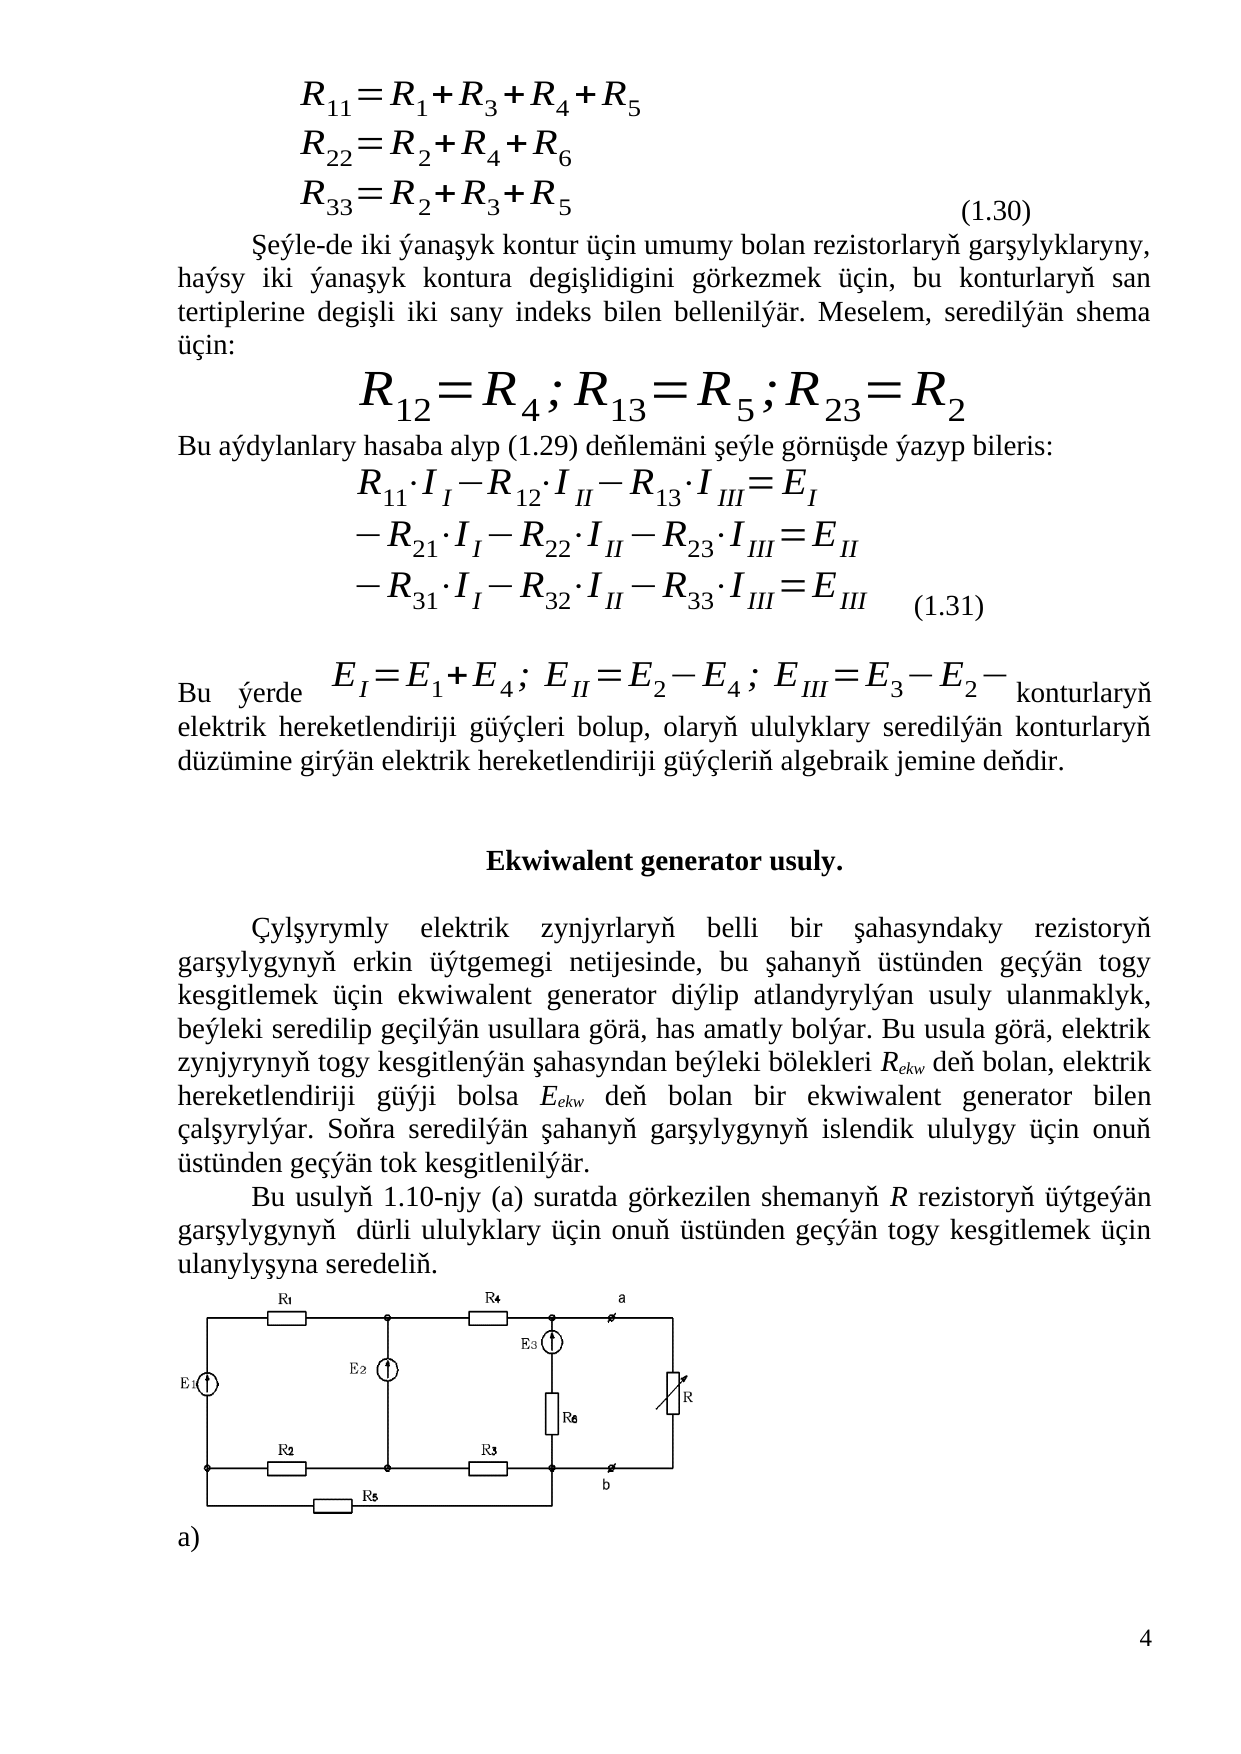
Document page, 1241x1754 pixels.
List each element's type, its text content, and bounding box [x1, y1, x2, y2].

text Ekwiwalent generator usuly. [177, 843, 1152, 877]
text Bu usulyň 1.10-njy (a) suratda görkezilen shemanyň R rezistoryň üýtgeýän garşylygynyň dürli ululyklary üçin onuň üstünden geçýän togy kesgitlemek üçin ulanylyşyna seredeliň. [177, 1179, 1152, 1279]
text (1.31) [177, 462, 1152, 621]
text Bu ýerde konturlaryň elektrik hereketlendiriji güýçleri bolup, olaryň ululyklary seredilýän konturlaryň düzümine girýän elektrik hereketlendiriji güýçleriň algebraik jemine deňdir. [177, 655, 1152, 776]
text (1.30) [177, 74, 1152, 227]
text a) [177, 1519, 1152, 1553]
picture [177, 1279, 696, 1520]
text Çylşyrymly elektrik zynjyrlaryň belli bir şahasyndaky rezistoryň garşylygynyň erkin üýtgemegi netijesinde, bu şahanyň üstünden geçýän togy kesgitlemek üçin ekwiwalent generator diýlip atlandyrylýan usuly ulanmaklyk, beýleki seredilip geçilýän usullara görä, has amatly bolýar. Bu usula görä, elektrik zynjyrynyň togy kesgitlenýän şahasyndan beýleki bölekleri Rekw deň bolan, elektrik hereketlendiriji güýji bolsa Eekw deň bolan bir ekwiwalent generator bilen çalşyrylýar. Soňra seredilýän şahanyň garşylygynyň islendik ululygy üçin onuň üstünden geçýän tok kesgitlenilýär. [177, 910, 1152, 1179]
text Bu aýdylanlary hasaba alyp (1.29) deňlemäni şeýle görnüşde ýazyp bileris: [177, 428, 1152, 462]
text Şeýle-de iki ýanaşyk kontur üçin umumy bolan rezistorlaryň garşylyklaryny, haýsy iki ýanaşyk kontura degişlidigini görkezmek üçin, bu konturlaryň san tertiplerine degişli iki sany indeks bilen bellenilýär. Meselem, seredilýän shema üçin: [177, 227, 1152, 361]
